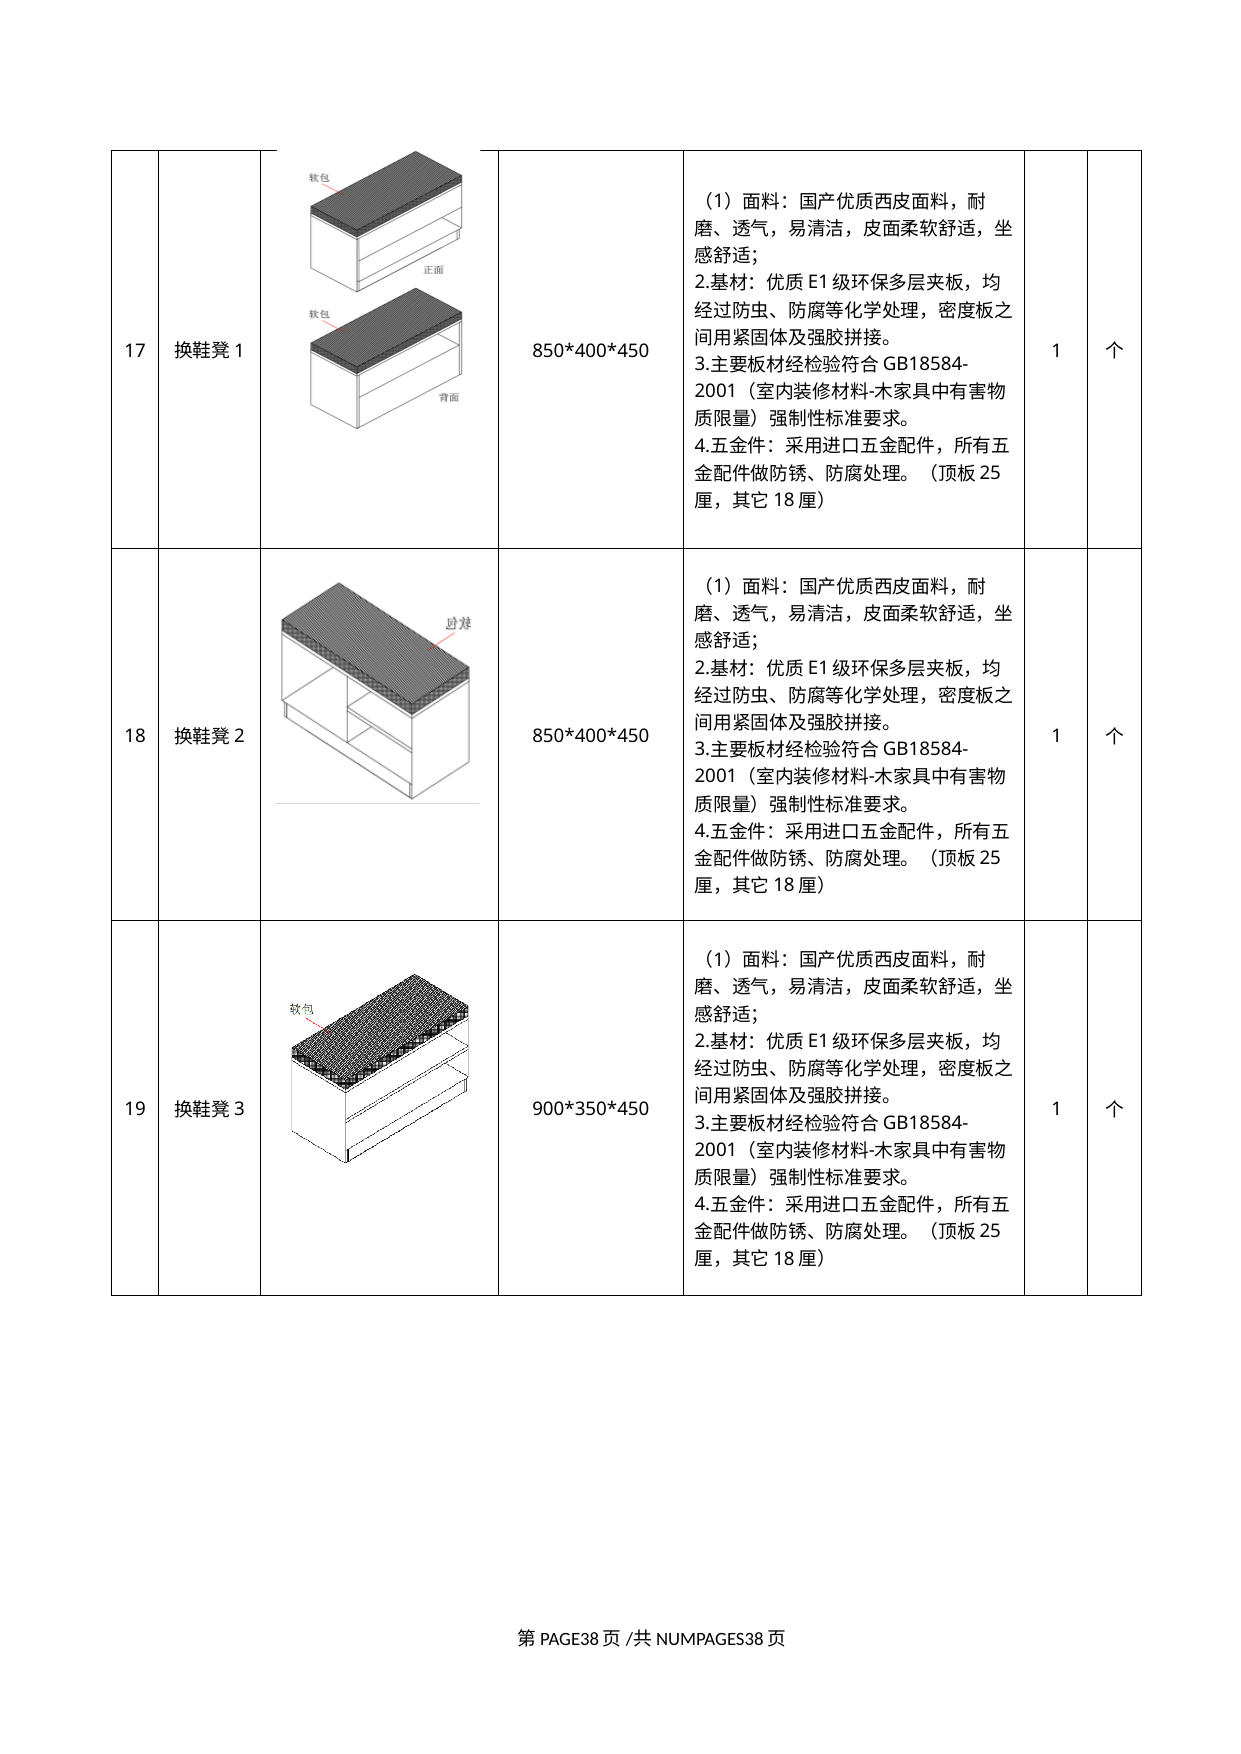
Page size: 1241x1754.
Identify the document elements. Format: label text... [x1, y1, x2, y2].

table_cell [261, 549, 498, 920]
table_cell 个 [1088, 549, 1141, 920]
table_cell （1）面料：国产优质西皮面料，耐磨、透气，易清洁，皮面柔软舒适，坐感舒适； 2.基材：优质E1级环保多层夹板，均经过防虫、防腐等化学处理，密度板之间用紧固体及强胶拼接。 3.主要板材经检验符合GB18584-2001（室内装修材料-木家具中有害物质限量）强制性标准要求。 4.五金件：采用进口五金配件，所有五金配件做防锈、防腐处理。（顶板25厘，其它18厘） [684, 549, 1024, 920]
table_cell 换鞋凳3 [159, 921, 260, 1295]
table_cell 换鞋凳1 [159, 151, 260, 548]
table_cell 个 [1088, 921, 1141, 1295]
table_cell 个 [1088, 151, 1141, 548]
table_cell 1 [1025, 151, 1087, 548]
picture [275, 576, 480, 805]
table_cell （1）面料：国产优质西皮面料，耐磨、透气，易清洁，皮面柔软舒适，坐感舒适； 2.基材：优质E1级环保多层夹板，均经过防虫、防腐等化学处理，密度板之间用紧固体及强胶拼接。 3.主要板材经检验符合GB18584-2001（室内装修材料-木家具中有害物质限量）强制性标准要求。 4.五金件：采用进口五金配件，所有五金配件做防锈、防腐处理。（顶板25厘，其它18厘） [684, 921, 1024, 1295]
table_cell 18 [112, 549, 158, 920]
table_cell 17 [112, 151, 158, 548]
table_cell 19 [112, 921, 158, 1295]
table_cell 900*350*450 [499, 921, 683, 1295]
table_cell （1）面料：国产优质西皮面料，耐磨、透气，易清洁，皮面柔软舒适，坐感舒适； 2.基材：优质E1级环保多层夹板，均经过防虫、防腐等化学处理，密度板之间用紧固体及强胶拼接。 3.主要板材经检验符合GB18584-2001（室内装修材料-木家具中有害物质限量）强制性标准要求。 4.五金件：采用进口五金配件，所有五金配件做防锈、防腐处理。（顶板25厘，其它18厘） [684, 151, 1024, 548]
table_cell 1 [1025, 921, 1087, 1295]
table_cell 850*400*450 [499, 549, 683, 920]
table_cell [261, 151, 498, 548]
table_cell 换鞋凳2 [159, 549, 260, 920]
picture [276, 150, 481, 432]
table_cell 850*400*450 [499, 151, 683, 548]
table_cell [261, 921, 498, 1295]
table_cell 1 [1025, 549, 1087, 920]
picture [273, 970, 480, 1167]
